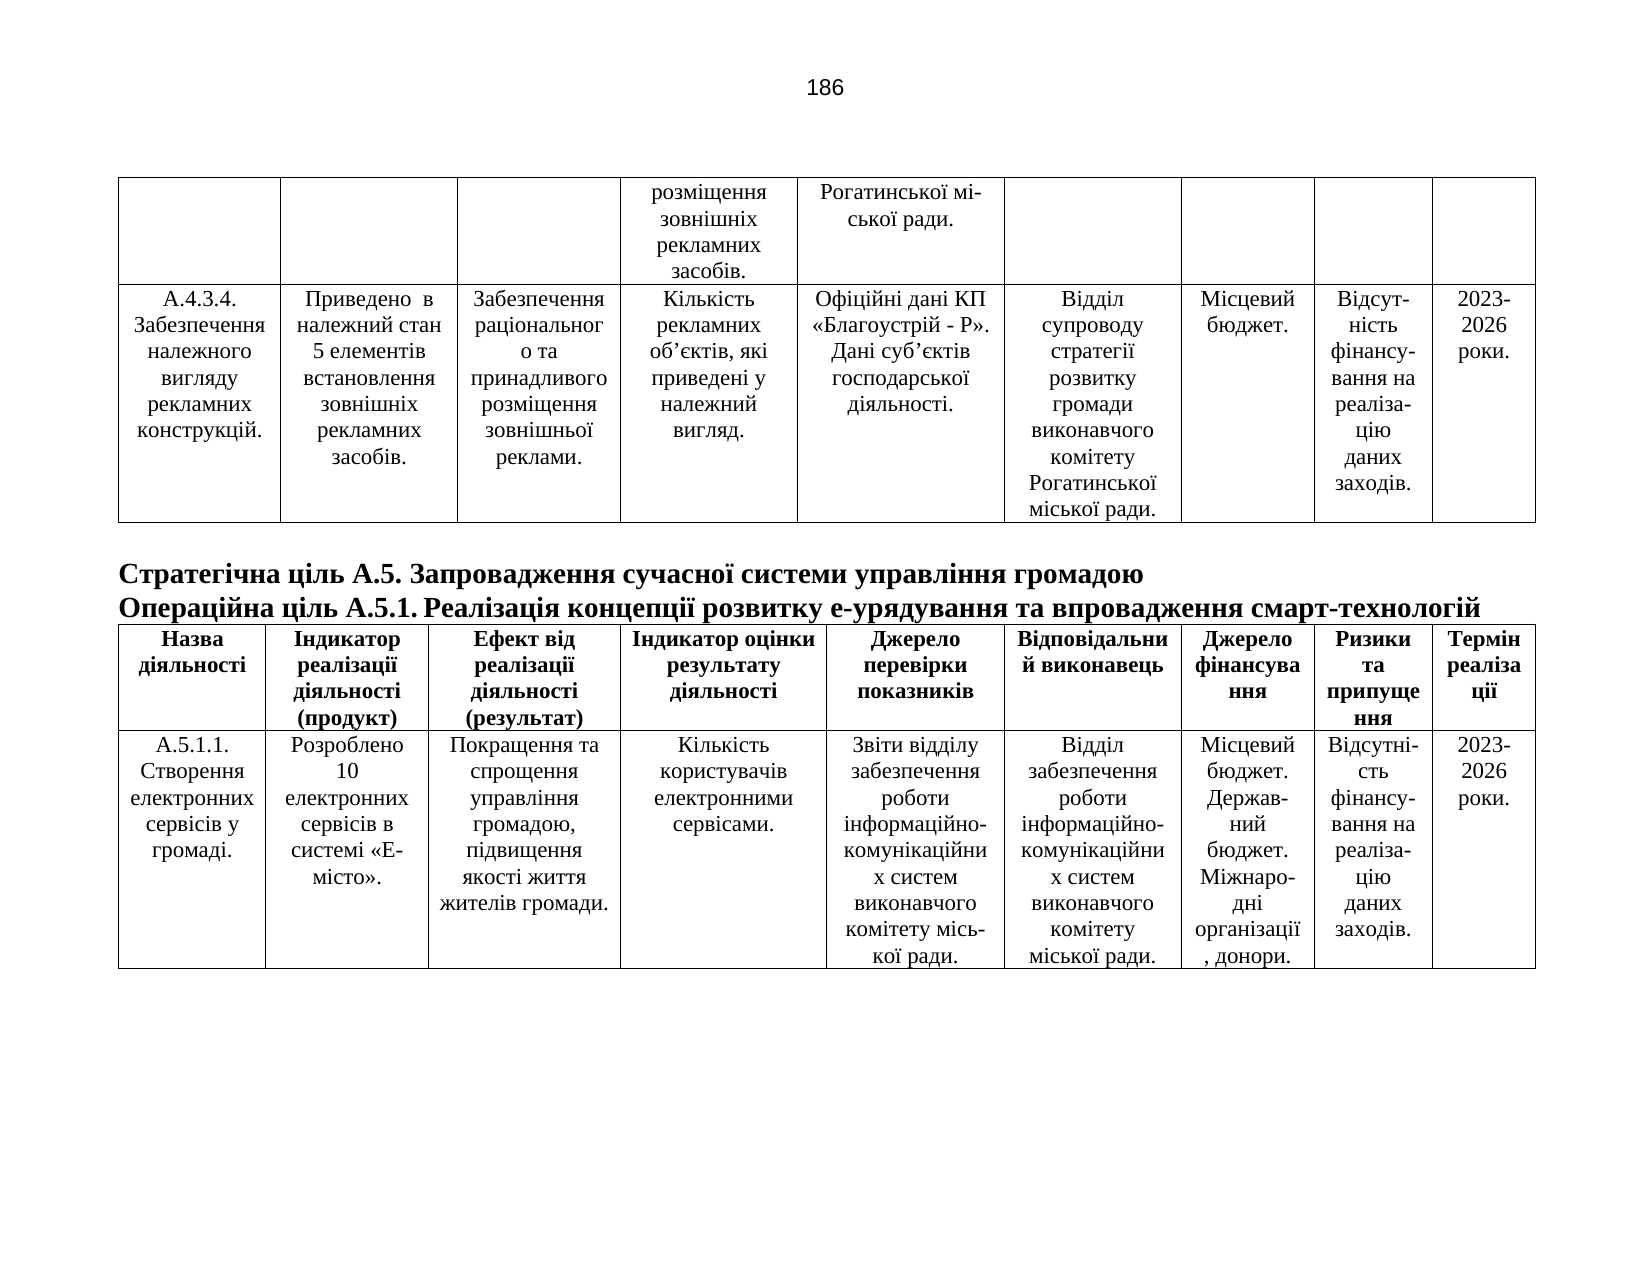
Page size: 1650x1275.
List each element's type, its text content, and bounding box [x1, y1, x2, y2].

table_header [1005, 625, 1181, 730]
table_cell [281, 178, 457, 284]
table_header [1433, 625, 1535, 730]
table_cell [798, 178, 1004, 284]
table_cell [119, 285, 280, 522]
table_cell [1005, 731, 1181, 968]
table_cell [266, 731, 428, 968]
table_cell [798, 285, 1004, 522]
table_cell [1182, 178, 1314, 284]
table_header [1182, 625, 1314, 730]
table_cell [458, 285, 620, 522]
text Операційна ціль А.5.1. Реалізація концепції розвитку е-урядування та впровадження смарт-технологій [118, 590, 1532, 623]
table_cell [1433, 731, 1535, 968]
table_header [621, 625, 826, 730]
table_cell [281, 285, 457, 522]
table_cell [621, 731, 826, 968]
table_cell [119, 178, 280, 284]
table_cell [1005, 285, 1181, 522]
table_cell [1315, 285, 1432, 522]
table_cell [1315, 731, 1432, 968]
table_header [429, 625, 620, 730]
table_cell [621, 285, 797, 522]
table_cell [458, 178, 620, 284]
text Стратегічна ціль А.5. Запровадження сучасної системи управління громадою [118, 556, 1532, 590]
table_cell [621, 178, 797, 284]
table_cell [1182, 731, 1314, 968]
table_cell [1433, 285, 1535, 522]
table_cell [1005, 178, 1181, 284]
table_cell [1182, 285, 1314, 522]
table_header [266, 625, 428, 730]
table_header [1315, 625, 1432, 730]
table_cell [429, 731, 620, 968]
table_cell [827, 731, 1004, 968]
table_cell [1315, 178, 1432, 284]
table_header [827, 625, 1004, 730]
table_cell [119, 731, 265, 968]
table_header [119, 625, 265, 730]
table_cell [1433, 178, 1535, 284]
